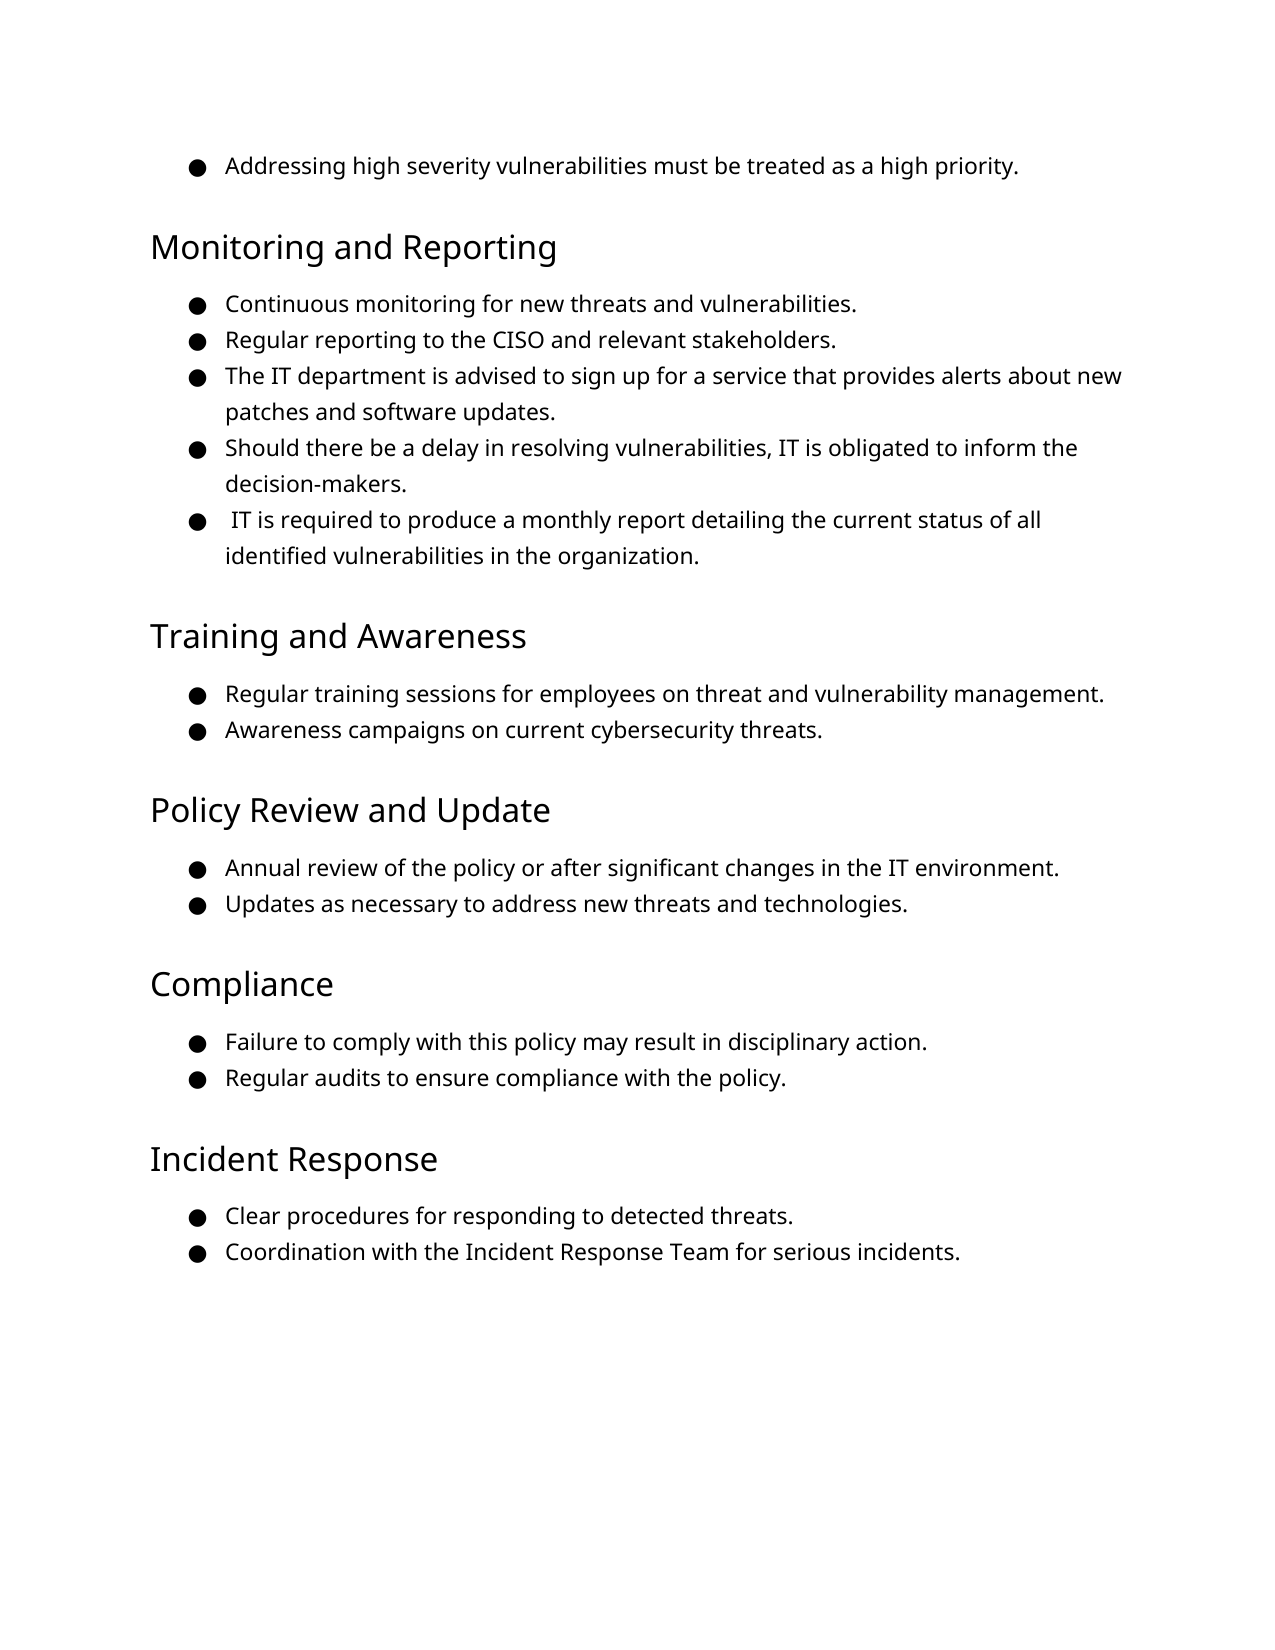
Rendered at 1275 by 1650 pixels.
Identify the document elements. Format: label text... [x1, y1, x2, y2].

subtitle Incident Response [150, 1135, 1125, 1181]
list Addressing high severity vulnerabilities must be treated as a high priority. [187, 150, 1125, 181]
list Annual review of the policy or after significant changes in the IT environment. [187, 852, 1125, 883]
subtitle Monitoring and Reporting [150, 223, 1125, 269]
subtitle Training and Awareness [150, 613, 1125, 658]
list Regular training sessions for employees on threat and vulnerability management. [187, 678, 1125, 709]
list Coordination with the Incident Response Team for serious incidents. [187, 1236, 1125, 1267]
list Continuous monitoring for new threats and vulnerabilities. [187, 288, 1125, 319]
list Failure to comply with this policy may result in disciplinary action. [187, 1026, 1125, 1057]
list Awareness campaigns on current cybersecurity threats. [187, 714, 1125, 745]
list Regular audits to ensure compliance with the policy. [187, 1062, 1125, 1093]
list Regular reporting to the CISO and relevant stakeholders. [187, 324, 1125, 355]
subtitle Compliance [150, 961, 1125, 1007]
list IT is required to produce a monthly report detailing the current status of all identified vulnerabilities in the organization. [187, 504, 1125, 571]
subtitle Policy Review and Update [150, 787, 1125, 833]
list The IT department is advised to sign up for a service that provides alerts about new patches and software updates. [187, 360, 1125, 427]
list Updates as necessary to address new threats and technologies. [187, 888, 1125, 919]
list Clear procedures for responding to detected threats. [187, 1200, 1125, 1231]
list Should there be a delay in resolving vulnerabilities, IT is obligated to inform the decision-makers. [187, 432, 1125, 499]
